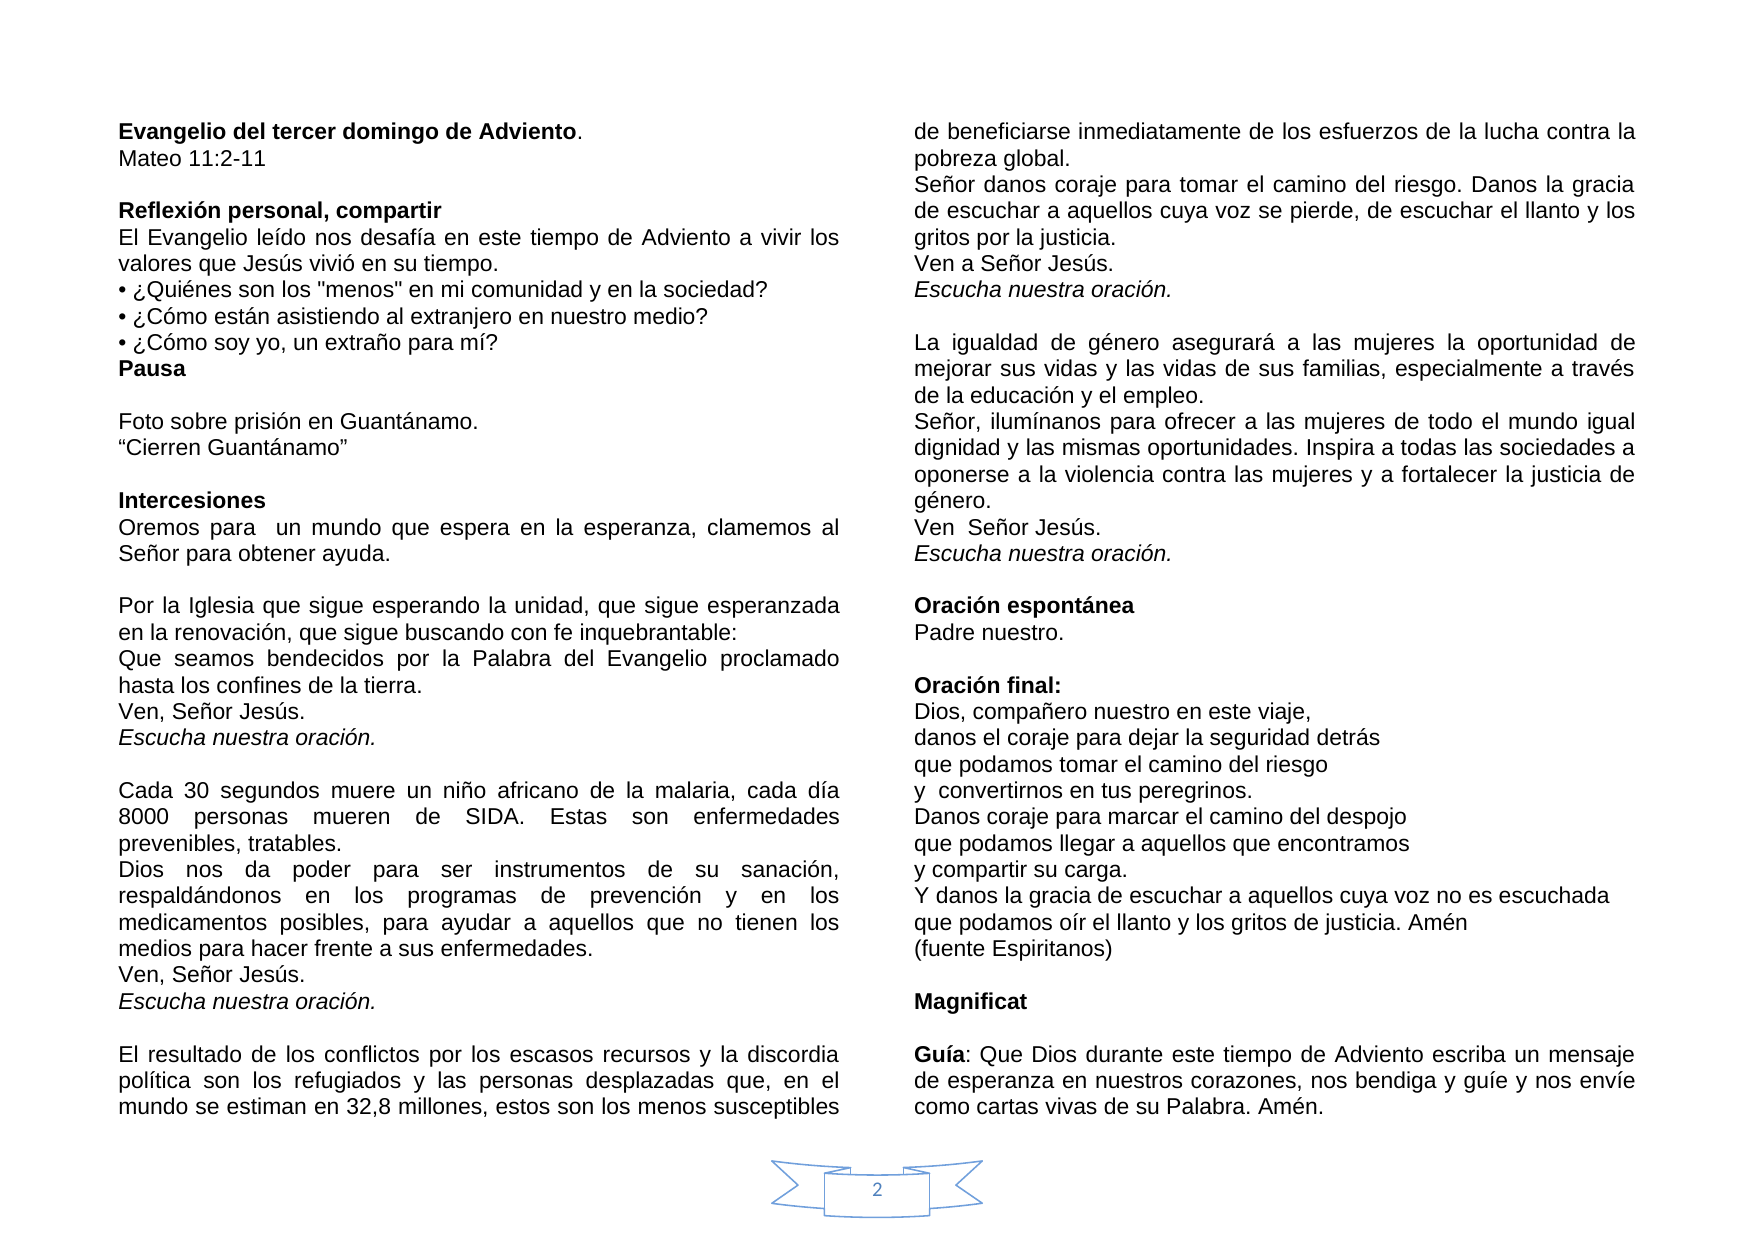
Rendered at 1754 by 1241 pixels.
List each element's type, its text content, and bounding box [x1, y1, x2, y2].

text Escucha nuestra oración. [118, 724, 840, 751]
text Ven, Señor Jesús. [118, 698, 840, 724]
text Que seamos bendecidos por la Palabra del Evangelio proclamado hasta los confines de la tierra. [118, 645, 840, 698]
text (fuente Espiritanos) [914, 935, 1636, 961]
text Dios, compañero nuestro en este viaje, [914, 698, 1636, 724]
text Señor, ilumínanos para ofrecer a las mujeres de todo el mundo igual dignidad y las mismas oportunidades. Inspira a todas las sociedades a oponerse a la violencia contra las mujeres y a fortalecer la justicia de género. [914, 408, 1636, 513]
text Oración espontánea [914, 592, 1636, 619]
text El Evangelio leído nos desafía en este tiempo de Adviento a vivir los valores que Jesús vivió en su tiempo. [118, 223, 840, 276]
text y convertirnos en tus peregrinos. [914, 777, 1636, 803]
text Danos coraje para marcar el camino del despojo [914, 803, 1636, 830]
text • ¿Cómo están asistiendo al extranjero en nuestro medio? [118, 303, 840, 329]
text Padre nuestro. [914, 619, 1636, 645]
text Escucha nuestra oración. [118, 988, 840, 1014]
text Foto sobre prisión en Guantánamo. [118, 408, 840, 434]
text Ven, Señor Jesús. [118, 961, 840, 988]
text Dios nos da poder para ser instrumentos de su sanación, respaldándonos en los programas de prevención y en los medicamentos posibles, para ayudar a aquellos que no tienen los medios para hacer frente a sus enfermedades. [118, 856, 840, 961]
text Guía: Que Dios durante este tiempo de Adviento escriba un mensaje de esperanza en nuestros corazones, nos bendiga y guíe y nos envíe como cartas vivas de su Palabra. Amén. [914, 1041, 1636, 1119]
text que podamos llegar a aquellos que encontramos [914, 830, 1636, 856]
text danos el coraje para dejar la seguridad detrás [914, 724, 1636, 751]
text y compartir su carga. [914, 856, 1636, 882]
text El resultado de los conflictos por los escasos recursos y la discordia política son los refugiados y las personas desplazadas que, en el mundo se estiman en 32,8 millones, estos son los menos susceptibles de beneficiarse inmediatamente de los esfuerzos de la lucha contra la pobreza global. [914, 118, 1636, 171]
text Evangelio del tercer domingo de Adviento. [118, 118, 840, 144]
text Por la Iglesia que sigue esperando la unidad, que sigue esperanzada en la renovación, que sigue buscando con fe inquebrantable: [118, 592, 840, 645]
text La igualdad de género asegurará a las mujeres la oportunidad de mejorar sus vidas y las vidas de sus familias, especialmente a través de la educación y el empleo. [914, 329, 1636, 408]
text Escucha nuestra oración. [914, 540, 1636, 566]
text “Cierren Guantánamo” [118, 434, 840, 461]
text Escucha nuestra oración. [914, 276, 1636, 303]
text Reflexión personal, compartir [118, 197, 840, 223]
text Y danos la gracia de escuchar a aquellos cuya voz no es escuchada [914, 882, 1636, 909]
text Mateo 11:2-11 [118, 144, 840, 171]
text El resultado de los conflictos por los escasos recursos y la discordia política son los refugiados y las personas desplazadas que, en el mundo se estiman en 32,8 millones, estos son los menos susceptibles de beneficiarse inmediatamente de los esfuerzos de la lucha contra la pobreza global. [118, 1041, 840, 1119]
text Pausa [118, 355, 840, 382]
text • ¿Quiénes son los "menos" en mi comunidad y en la sociedad? [118, 276, 840, 303]
text Oración final: [914, 672, 1636, 698]
text Ven a Señor Jesús. [914, 250, 1636, 276]
text Oremos para un mundo que espera en la esperanza, clamemos al Señor para obtener ayuda. [118, 513, 840, 566]
text Intercesiones [118, 487, 840, 513]
text Señor danos coraje para tomar el camino del riesgo. Danos la gracia de escuchar a aquellos cuya voz se pierde, de escuchar el llanto y los gritos por la justicia. [914, 171, 1636, 250]
text • ¿Cómo soy yo, un extraño para mí? [118, 329, 840, 355]
text Magnificat [914, 988, 1636, 1014]
text que podamos tomar el camino del riesgo [914, 751, 1636, 777]
text que podamos oír el llanto y los gritos de justicia. Amén [914, 909, 1636, 935]
text Cada 30 segundos muere un niño africano de la malaria, cada día 8000 personas mueren de SIDA. Estas son enfermedades prevenibles, tratables. [118, 777, 840, 856]
text Ven Señor Jesús. [914, 513, 1636, 540]
